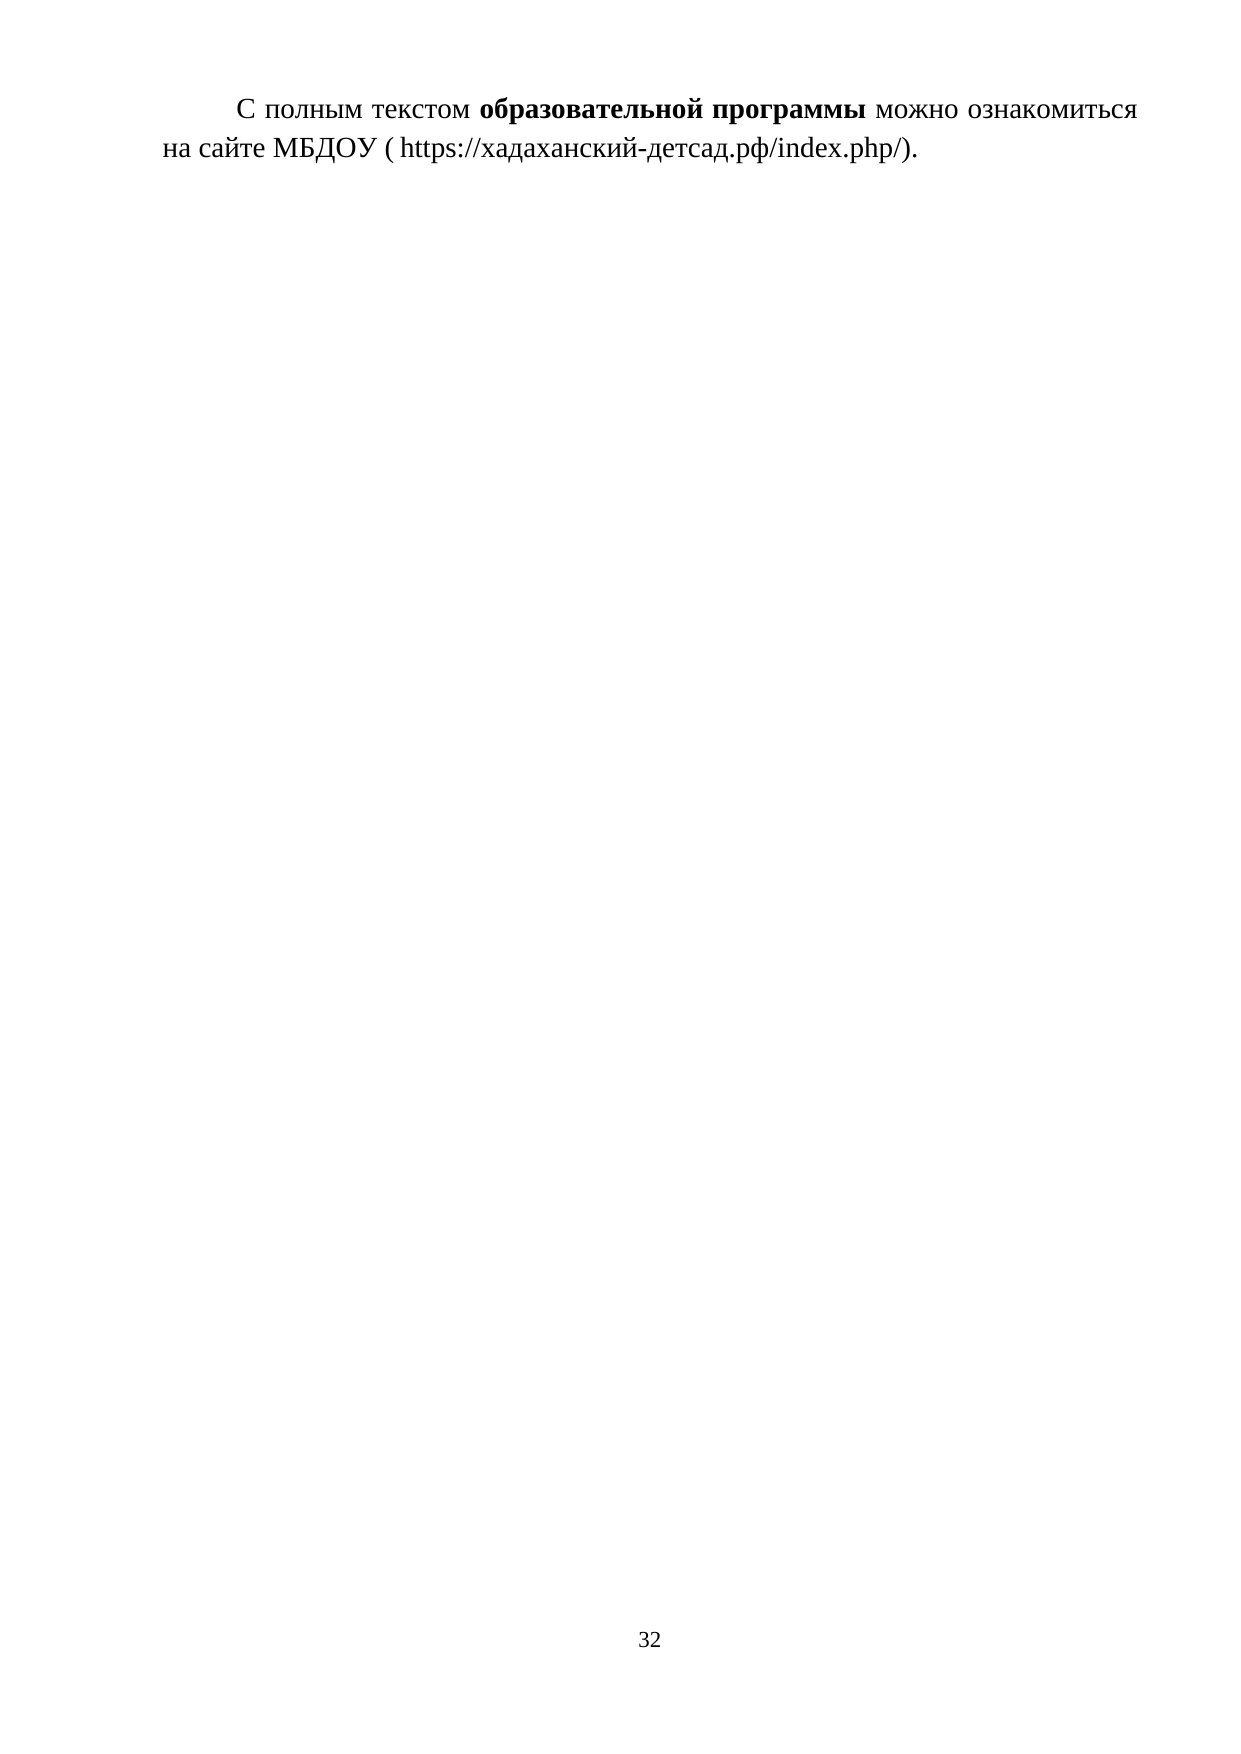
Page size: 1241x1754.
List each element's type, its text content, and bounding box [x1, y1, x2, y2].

text С полным текстом образовательной программы можно ознакомиться на сайте МБДОУ ( https://хадаханский-детсад.рф/index.php/). [162, 92, 1137, 164]
